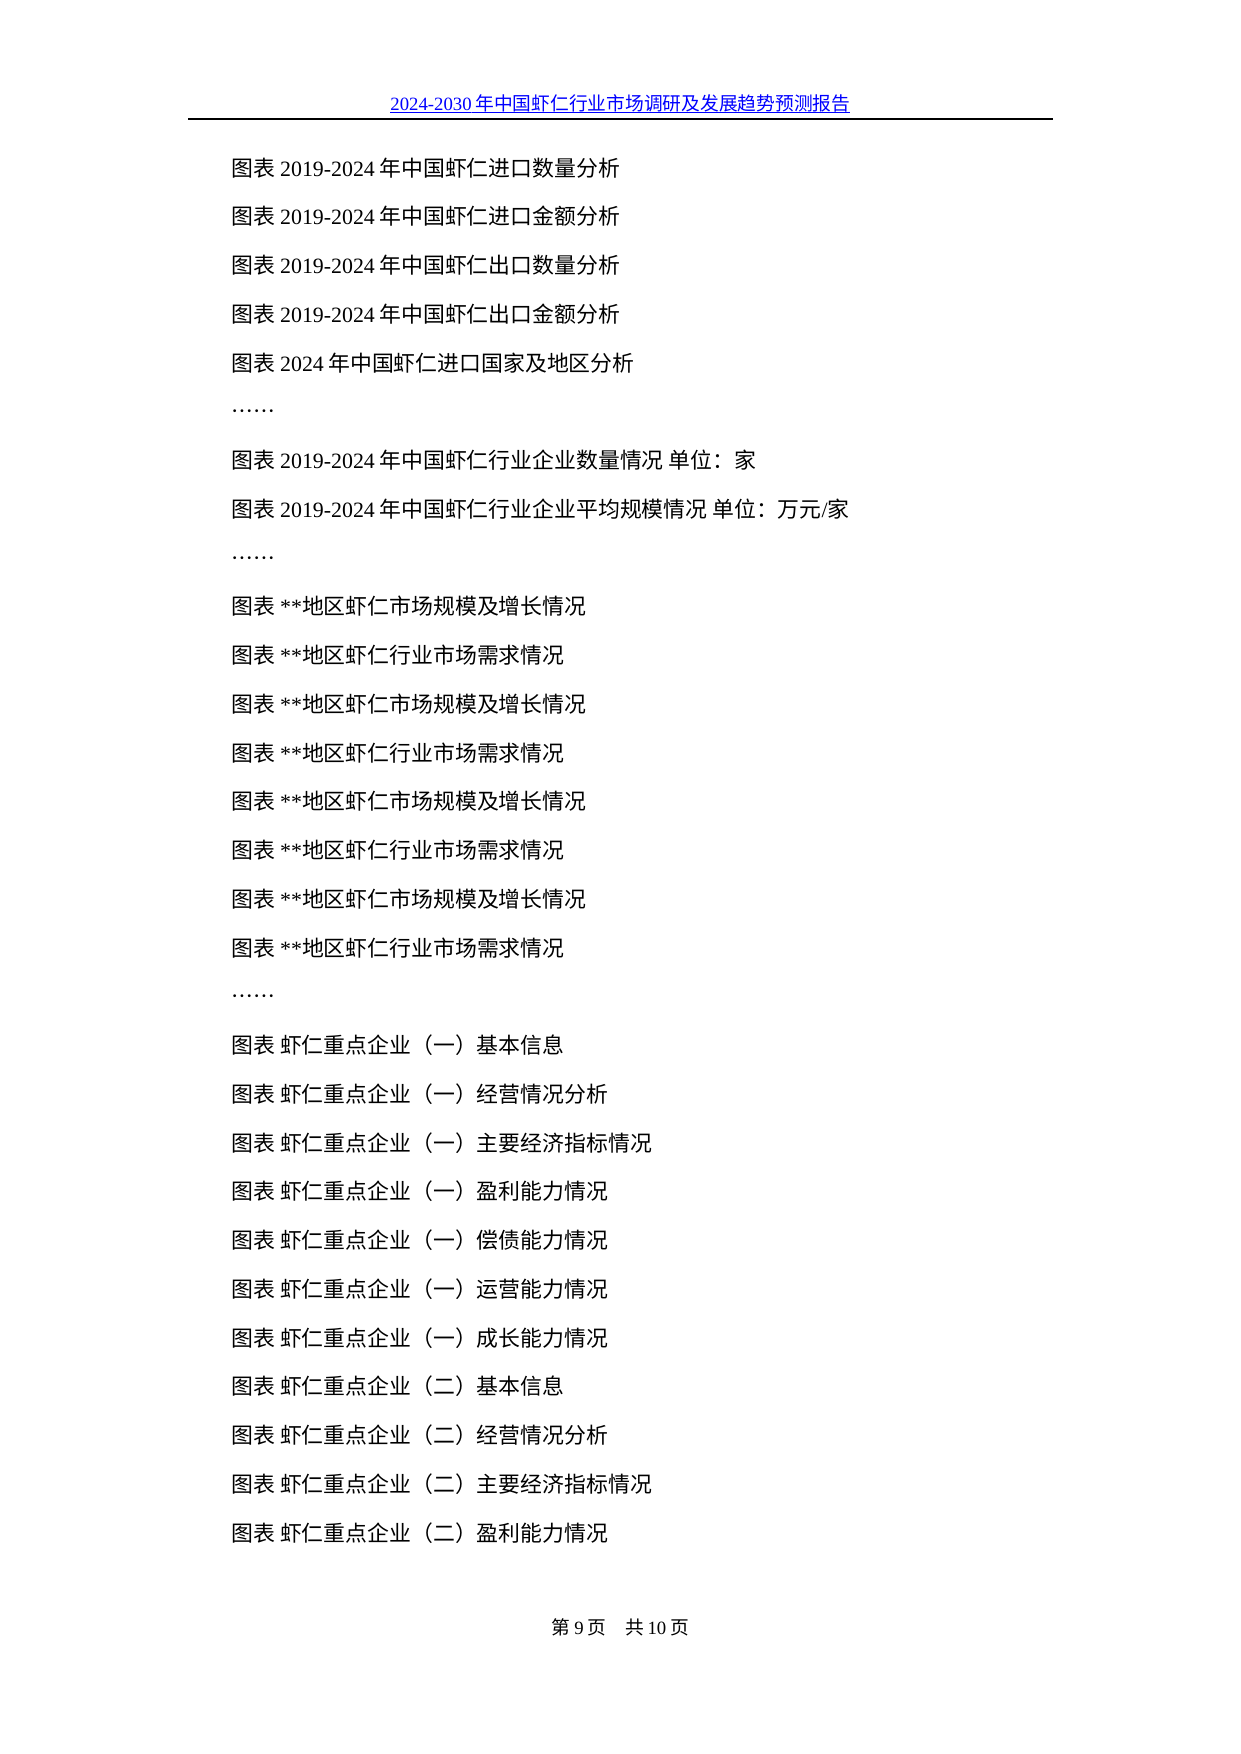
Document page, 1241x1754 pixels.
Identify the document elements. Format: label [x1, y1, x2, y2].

text [187, 150, 1053, 1548]
